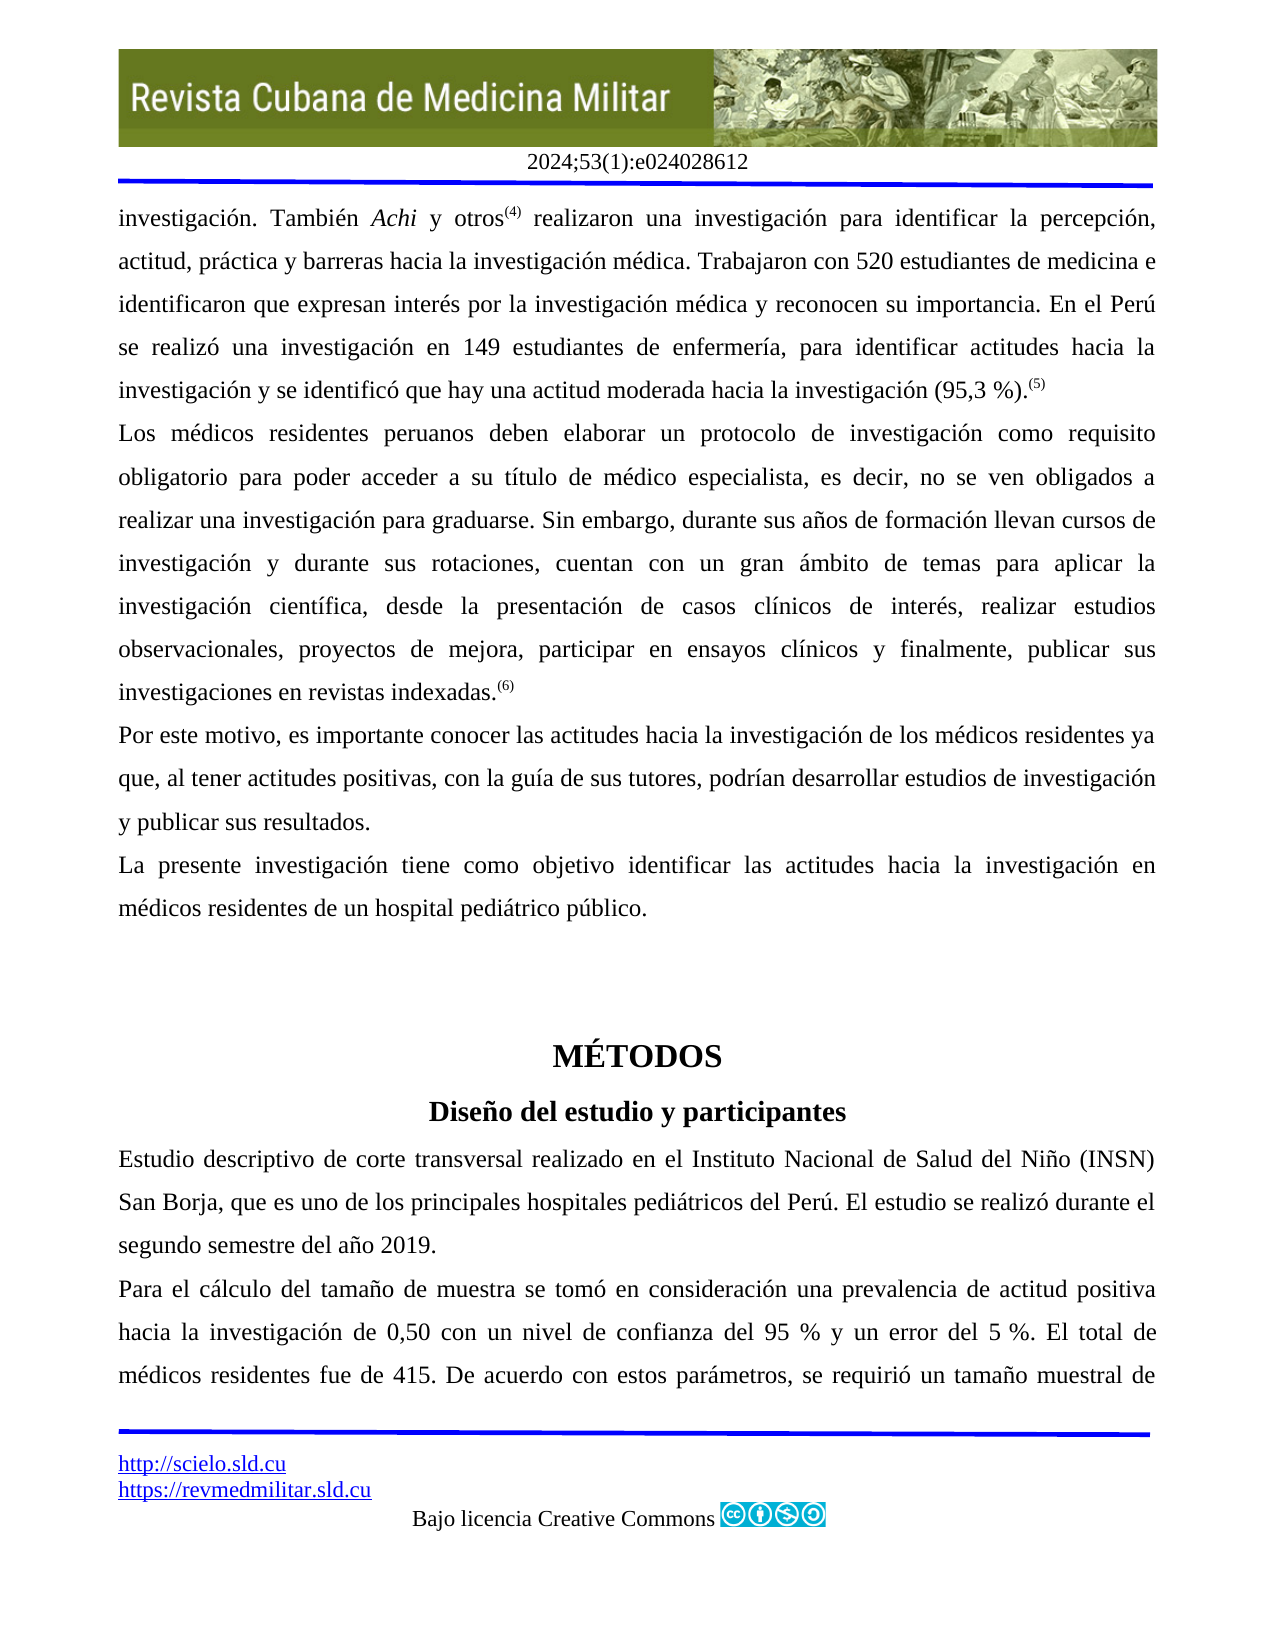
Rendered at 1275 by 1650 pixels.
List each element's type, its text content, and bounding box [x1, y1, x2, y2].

text Los médicos residentes peruanos deben elaborar un protocolo de investigación como requisito obligatorio para poder acceder a su título de médico especialista, es decir, no se ven obligados a realizar una investigación para graduarse. Sin embargo, durante sus años de formación llevan cursos de investigación y durante sus rotaciones, cuentan con un gran ámbito de temas para aplicar la investigación científica, desde la presentación de casos clínicos de interés, realizar estudios observacionales, proyectos de mejora, participar en ensayos clínicos y finalmente, publicar sus investigaciones en revistas indexadas.(6) [118, 418, 1157, 706]
text La presente investigación tiene como objetivo identificar las actitudes hacia la investigación en médicos residentes de un hospital pediátrico público. [118, 850, 1157, 922]
text Diseño del estudio y participantes [118, 1094, 1157, 1128]
text MÉTODOS [118, 1037, 1157, 1075]
picture [720, 1502, 826, 1527]
text Estudio descriptivo de corte transversal realizado en el Instituto Nacional de Salud del Niño (INSN) San Borja, que es uno de los principales hospitales pediátricos del Perú. El estudio se realizó durante el segundo semestre del año 2019. [118, 1144, 1157, 1259]
picture [118, 49, 1158, 147]
text Por este motivo, es importante conocer las actitudes hacia la investigación de los médicos residentes ya que, al tener actitudes positivas, con la guía de sus tutores, podrían desarrollar estudios de investigación y publicar sus resultados. [118, 720, 1157, 835]
